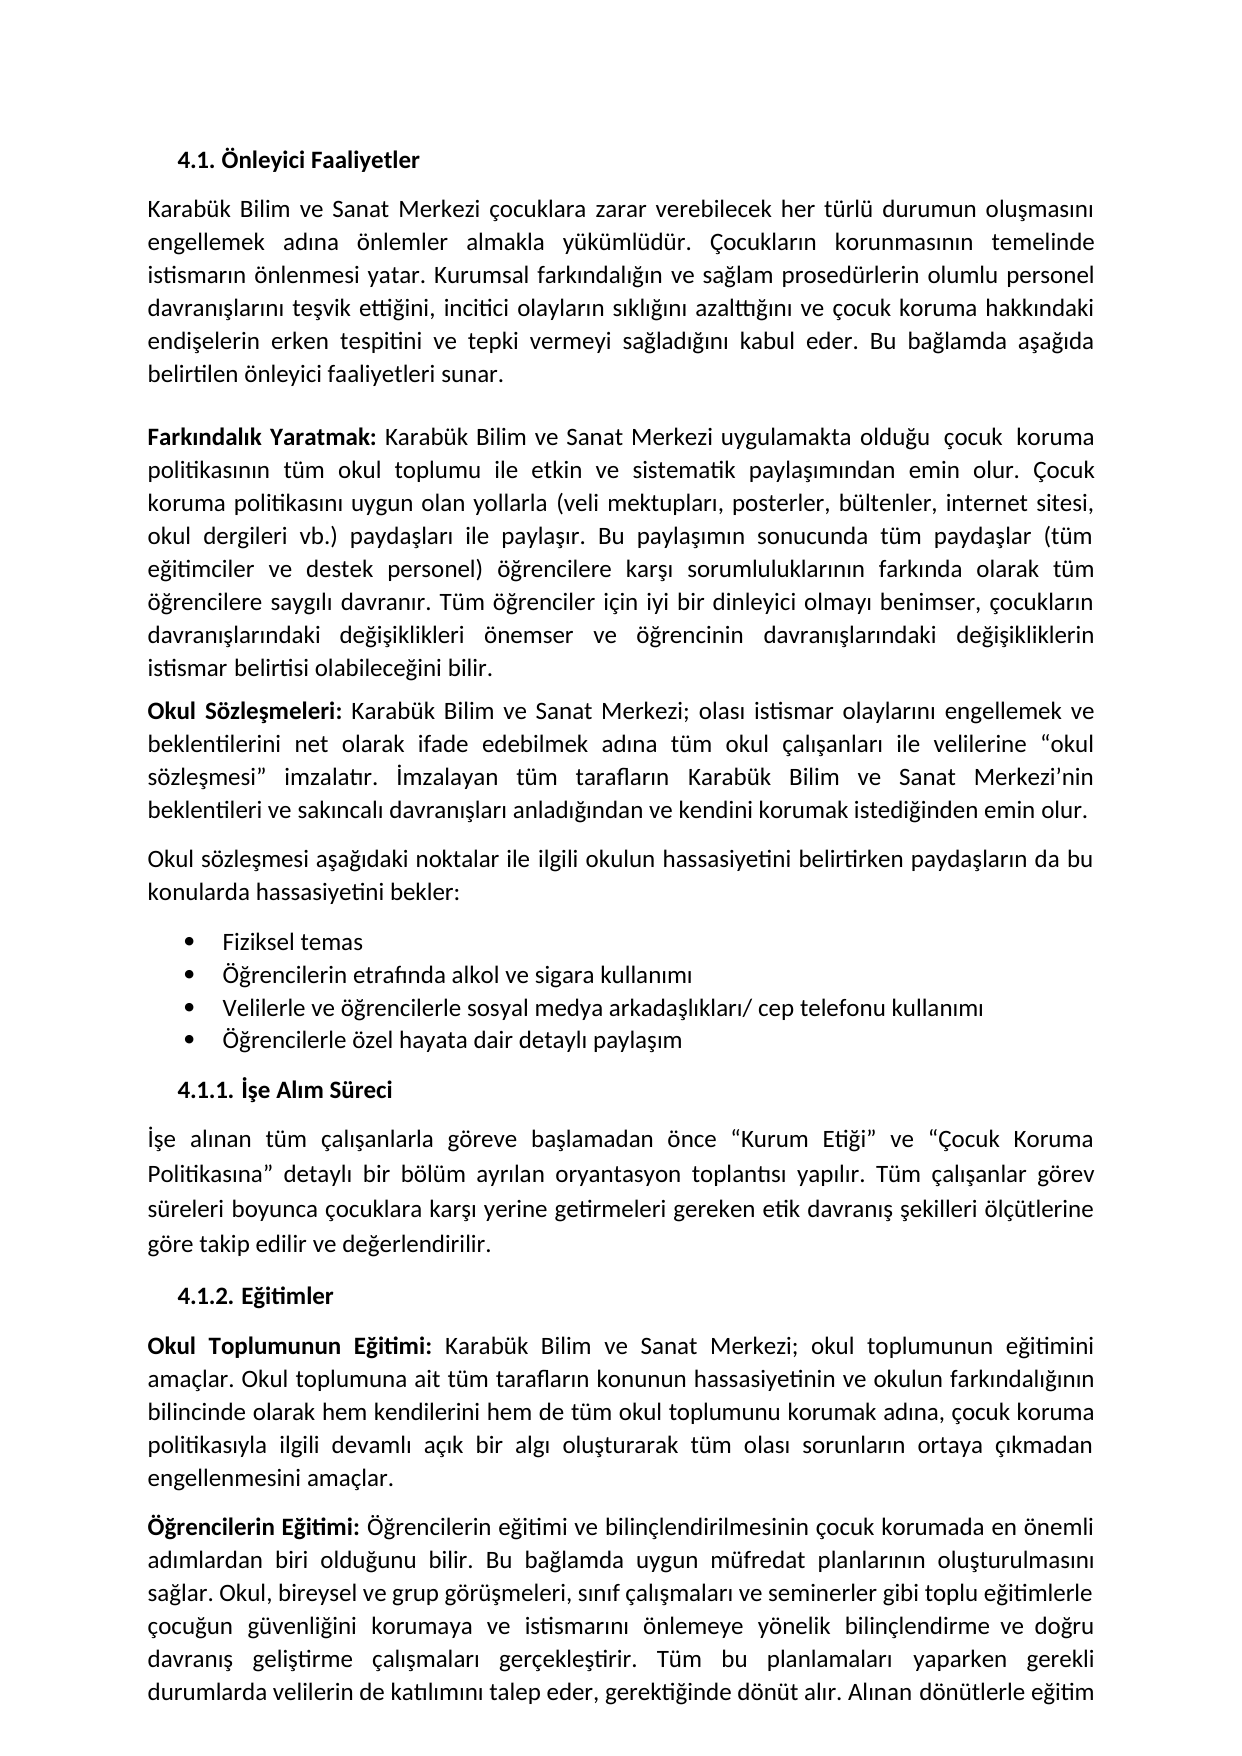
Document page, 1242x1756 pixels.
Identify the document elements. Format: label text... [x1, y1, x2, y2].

list Velilerle ve öğrencilerle sosyal medya arkadaşlıkları/ cep telefonu kullanımı [185, 992, 1242, 1022]
list Öğrencilerin etrafında alkol ve sigara kullanımı [185, 959, 1242, 989]
list Öğrencilerle özel hayata dair detaylı paylaşım [185, 1024, 1242, 1055]
text Okul sözleşmesi aşağıdaki noktalar ile ilgili okulun hassasiyetini belirtirken paydaşların da bu konularda hassasiyetini bekler: [147, 843, 1094, 907]
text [147, 1511, 1095, 1706]
subtitle İşe Alım Süreci [177, 1074, 1242, 1104]
text Karabük Bilim ve Sanat Merkezi çocuklara zarar verebilecek her türlü durumun oluşmasını engellemek adına önlemler almakla yükümlüdür. Çocukların korunmasının temelinde istismarın önlenmesi yatar. Kurumsal farkındalığın ve sağlam prosedürlerin olumlu personel davranışlarını teşvik ettiğini, incitici olayların sıklığını azalttığını ve çocuk koruma hakkındaki endişelerin erken tespitini ve tepki vermeyi sağladığını kabul eder. Bu bağlamda aşağıda belirtilen önleyici faaliyetleri sunar. [147, 193, 1095, 389]
list Fiziksel temas [185, 926, 1242, 956]
text Okul Toplumunun Eğitimi: Karabük Bilim ve Sanat Merkezi; okul toplumunun eğitimini amaçlar. Okul toplumuna ait tüm tarafların konunun hassasiyetinin ve okulun farkındalığının bilincinde olarak hem kendilerini hem de tüm okul toplumunu korumak adına, çocuk koruma politikasıyla ilgili devamlı açık bir algı oluşturarak tüm olası sorunların ortaya çıkmadan engellenmesini amaçlar. [147, 1330, 1094, 1492]
subtitle Önleyici Faaliyetler [177, 144, 1242, 174]
text Okul Sözleşmeleri: Karabük Bilim ve Sanat Merkezi; olası istismar olaylarını engellemek ve beklentilerini net olarak ifade edebilmek adına tüm okul çalışanları ile velilerine “okul sözleşmesi” imzalatır. İmzalayan tüm tarafların Karabük Bilim ve Sanat Merkezi’nin beklentileri ve sakıncalı davranışları anladığından ve kendini korumak istediğinden emin olur. [147, 695, 1094, 825]
text İşe alınan tüm çalışanlarla göreve başlamadan önce “Kurum Etiği” ve “Çocuk Koruma Politikasına” detaylı bir bölüm ayrılan oryantasyon toplantısı yapılır. Tüm çalışanlar görev süreleri boyunca çocuklara karşı yerine getirmeleri gereken etik davranış şekilleri ölçütlerine göre takip edilir ve değerlendirilir. [147, 1124, 1095, 1259]
text Farkındalık Yaratmak: Karabük Bilim ve Sanat Merkezi uygulamakta olduğu çocuk koruma politikasının tüm okul toplumu ile etkin ve sistematik paylaşımından emin olur. Çocuk koruma politikasını uygun olan yollarla (veli mektupları, posterler, bültenler, internet sitesi, okul dergileri vb.) paydaşları ile paylaşır. Bu paylaşımın sonucunda tüm paydaşlar (tüm eğitimciler ve destek personel) öğrencilere karşı sorumluluklarının farkında olarak tüm öğrencilere saygılı davranır. Tüm öğrenciler için iyi bir dinleyici olmayı benimser, çocukların davranışlarındaki değişiklikleri önemser ve öğrencinin davranışlarındaki değişikliklerin istismar belirtisi olabileceğini bilir. [147, 422, 1094, 682]
subtitle Eğitimler [177, 1281, 1242, 1311]
